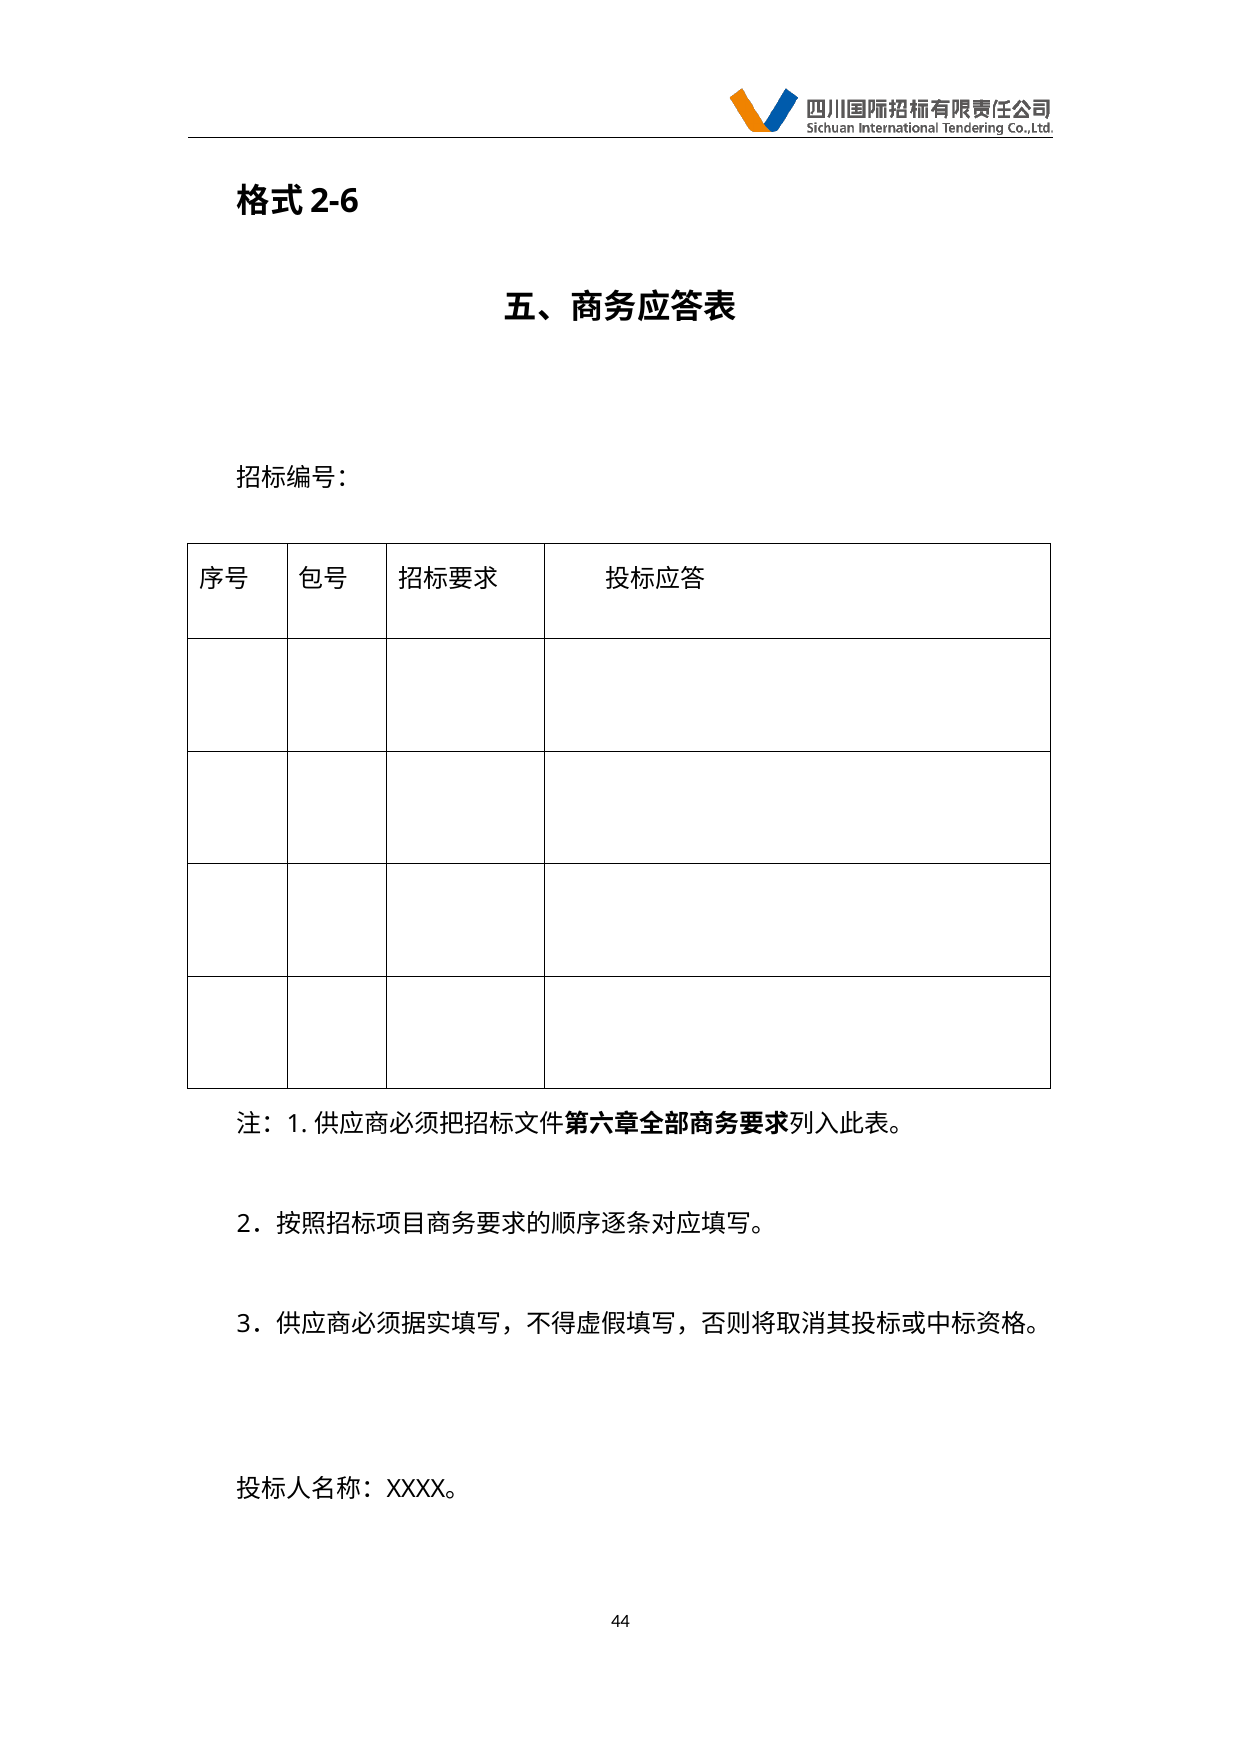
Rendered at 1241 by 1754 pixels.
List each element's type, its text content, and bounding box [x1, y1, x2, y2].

table_cell [188, 639, 287, 751]
table_cell [188, 864, 287, 976]
table_header 包号 [288, 544, 386, 638]
table_header 投标应答 [545, 544, 1050, 638]
text 2．按照招标项目商务要求的顺序逐条对应填写。 [187, 1189, 1053, 1254]
table_cell [545, 752, 1050, 863]
picture [729, 88, 1053, 135]
table_cell [387, 977, 544, 1088]
text 3．供应商必须据实填写，不得虚假填写，否则将取消其投标或中标资格。 [187, 1289, 1053, 1354]
table_cell [545, 977, 1050, 1088]
text 招标编号： [187, 443, 1053, 508]
table_header 招标要求 [387, 544, 544, 638]
text 投标人名称：XXXX。 [187, 1454, 1053, 1519]
table_cell [188, 977, 287, 1088]
table_cell [288, 864, 386, 976]
text 格式2-6 [187, 165, 1053, 230]
table_cell [545, 864, 1050, 976]
text 五、商务应答表 [187, 271, 1053, 336]
table_cell [545, 639, 1050, 751]
table_cell [387, 864, 544, 976]
table_cell [288, 639, 386, 751]
table_cell [288, 977, 386, 1088]
table_cell [288, 752, 386, 863]
table_cell [188, 752, 287, 863]
table_cell [387, 752, 544, 863]
table_header 序号 [188, 544, 287, 638]
text 注：1. 供应商必须把招标文件第六章全部商务要求列入此表。 [187, 1089, 1053, 1154]
table_cell [387, 639, 544, 751]
